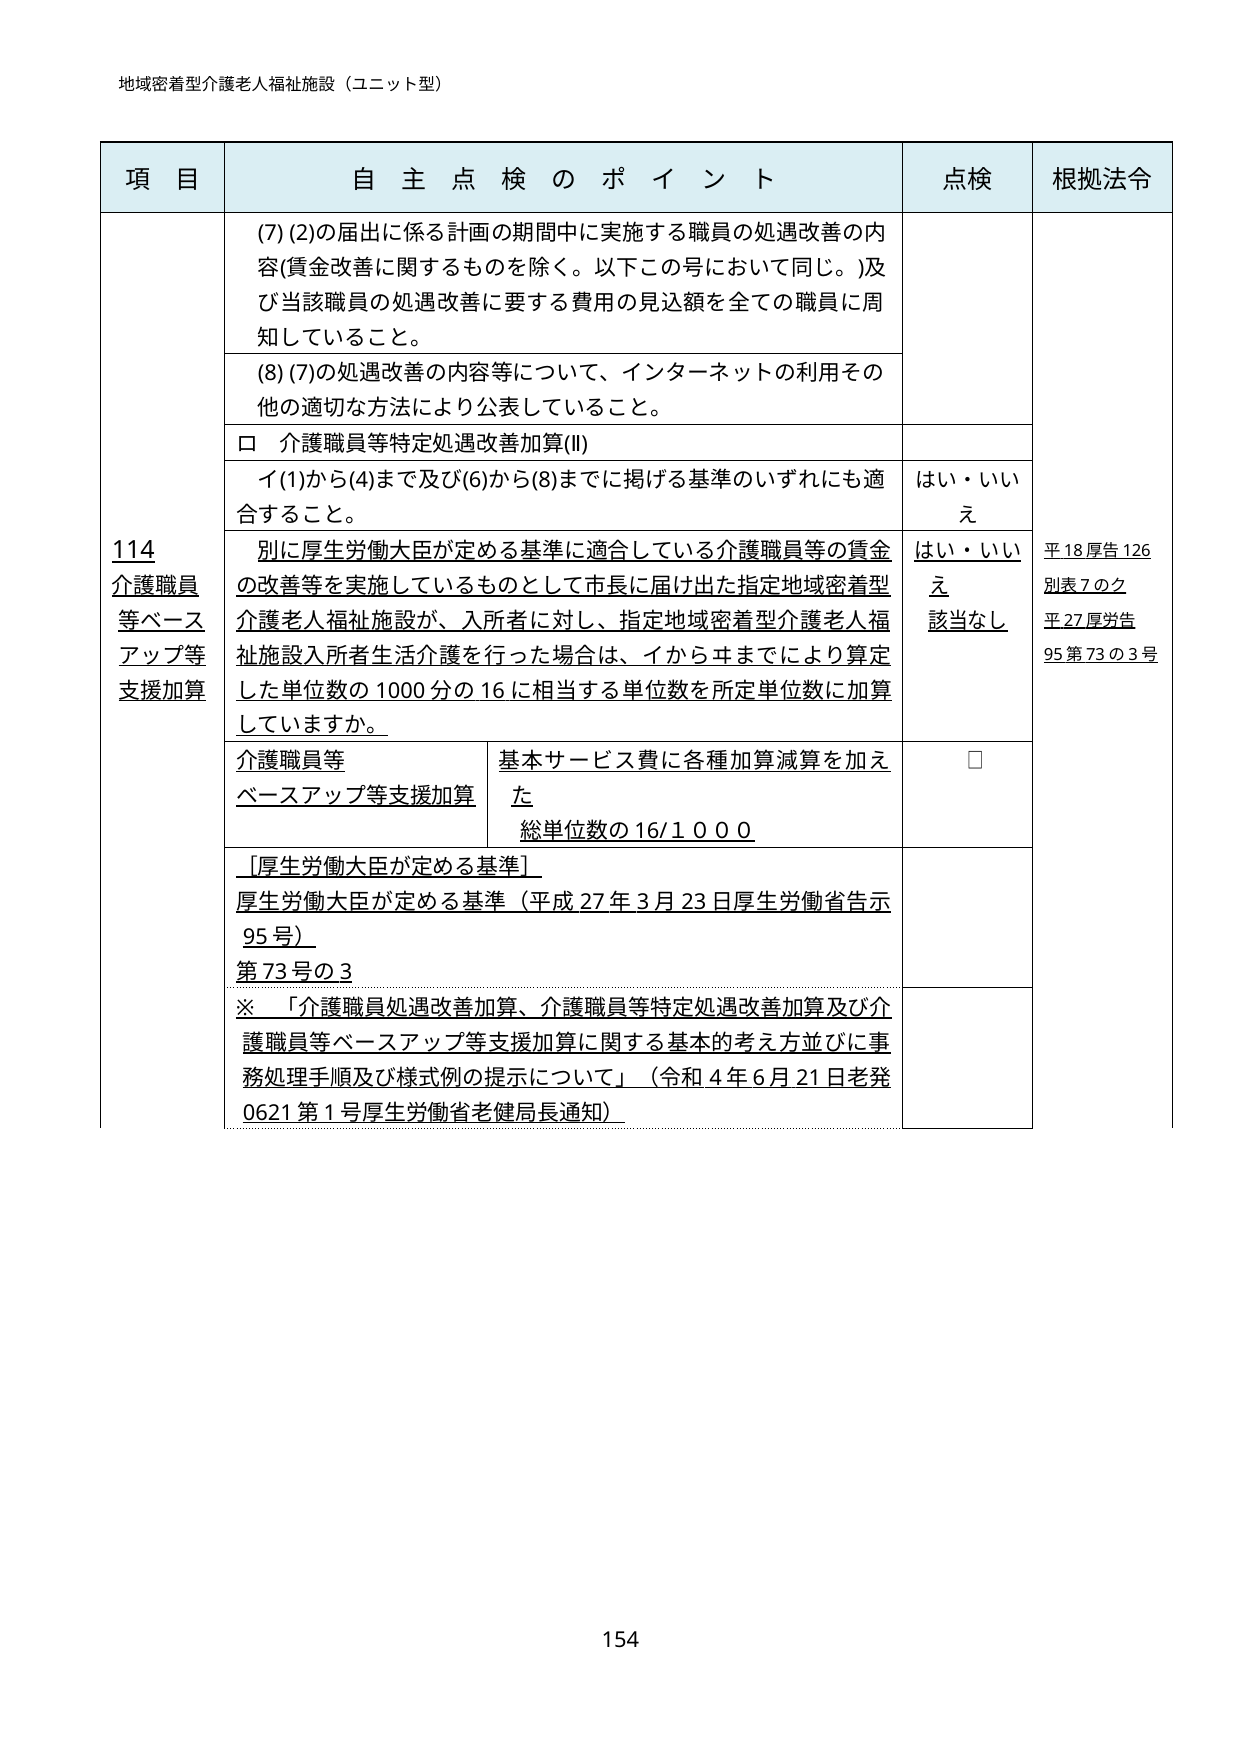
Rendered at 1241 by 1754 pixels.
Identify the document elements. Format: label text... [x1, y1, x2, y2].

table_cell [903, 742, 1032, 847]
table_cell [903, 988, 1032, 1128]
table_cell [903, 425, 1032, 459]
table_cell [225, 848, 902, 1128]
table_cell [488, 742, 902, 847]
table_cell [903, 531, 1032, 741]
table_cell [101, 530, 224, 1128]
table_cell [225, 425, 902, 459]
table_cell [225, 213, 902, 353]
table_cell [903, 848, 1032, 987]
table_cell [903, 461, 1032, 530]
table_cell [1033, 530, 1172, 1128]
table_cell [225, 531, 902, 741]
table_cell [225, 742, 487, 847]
table_header 自 主 点 検 の ポ イ ン ト [225, 143, 902, 212]
table_header 点検 [903, 143, 1032, 212]
table_header 根拠法令 [1033, 143, 1172, 212]
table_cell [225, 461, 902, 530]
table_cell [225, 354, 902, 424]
table_header 項 目 [101, 143, 224, 212]
